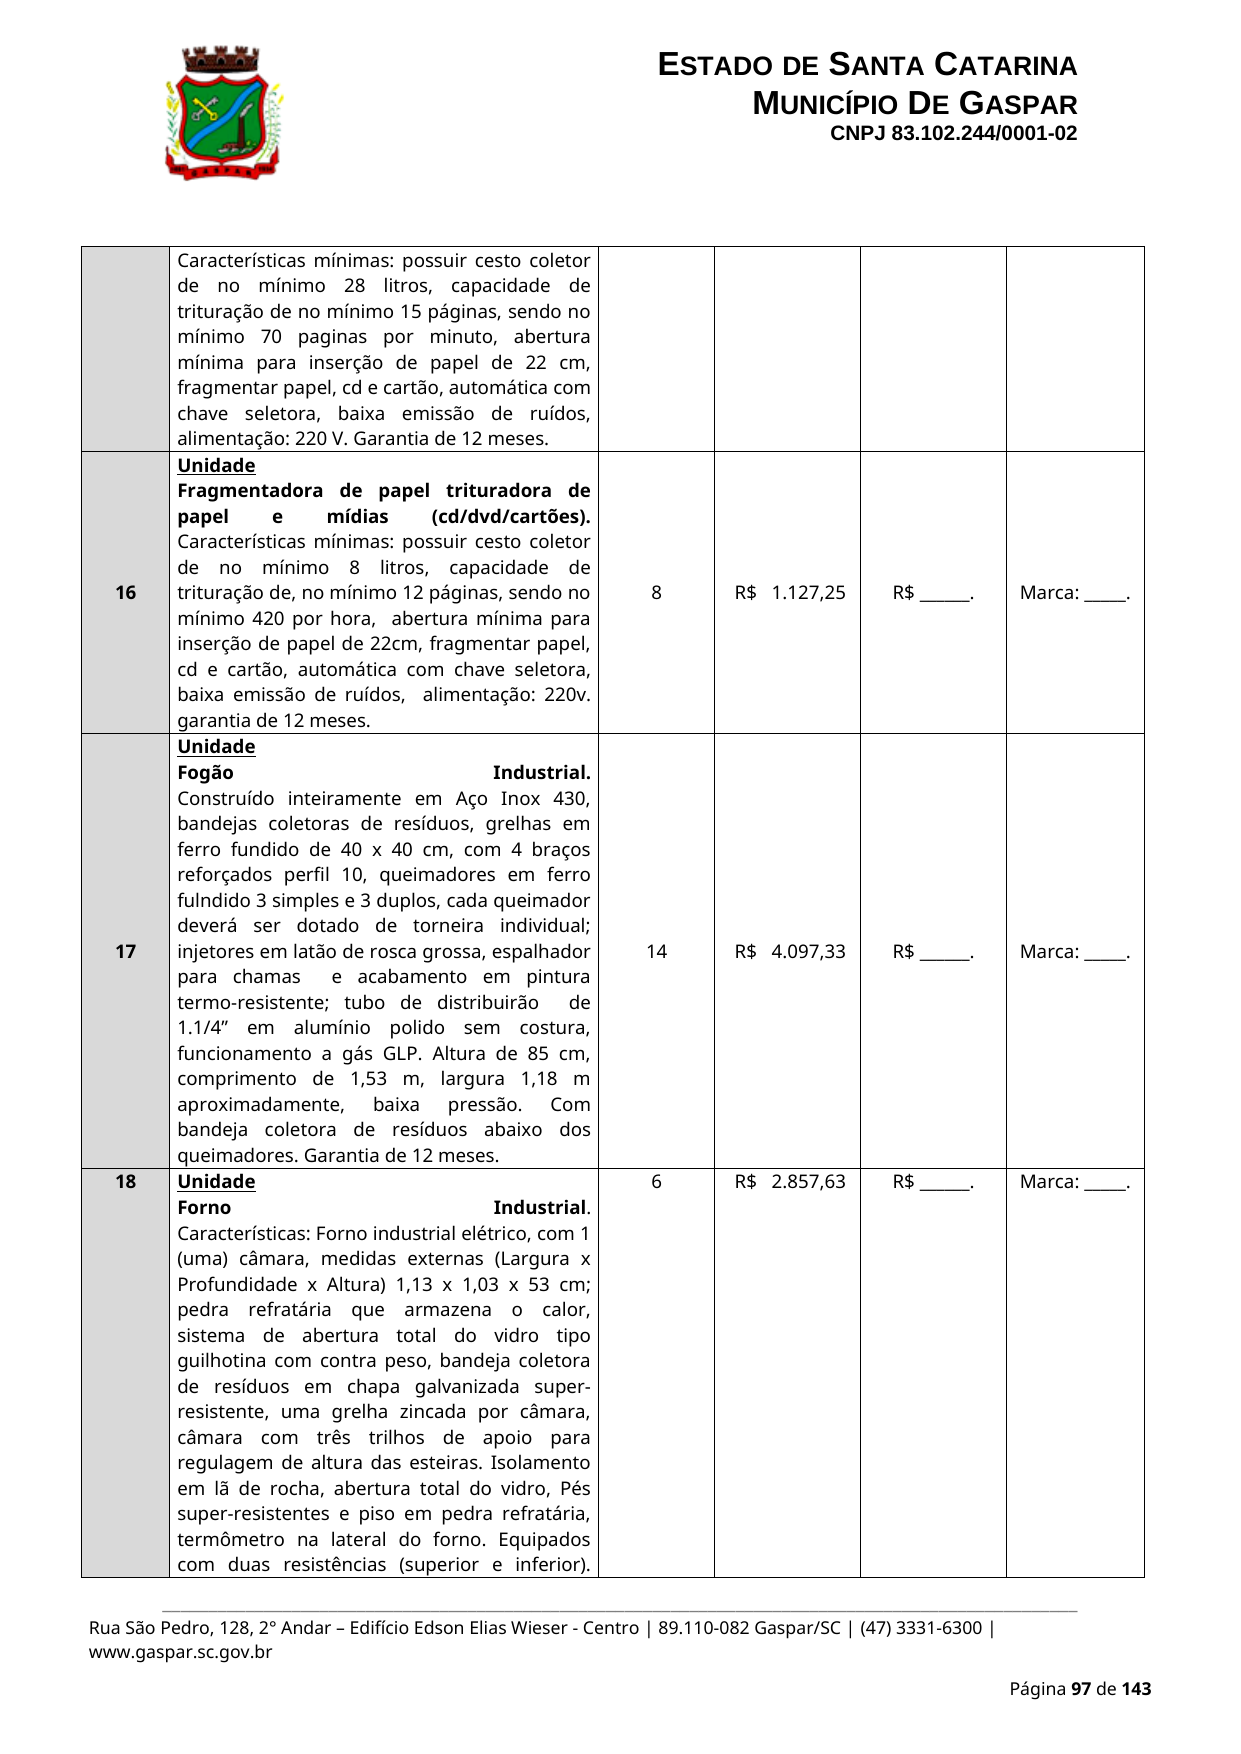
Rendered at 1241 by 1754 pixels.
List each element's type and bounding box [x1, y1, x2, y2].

picture [162, 44, 289, 183]
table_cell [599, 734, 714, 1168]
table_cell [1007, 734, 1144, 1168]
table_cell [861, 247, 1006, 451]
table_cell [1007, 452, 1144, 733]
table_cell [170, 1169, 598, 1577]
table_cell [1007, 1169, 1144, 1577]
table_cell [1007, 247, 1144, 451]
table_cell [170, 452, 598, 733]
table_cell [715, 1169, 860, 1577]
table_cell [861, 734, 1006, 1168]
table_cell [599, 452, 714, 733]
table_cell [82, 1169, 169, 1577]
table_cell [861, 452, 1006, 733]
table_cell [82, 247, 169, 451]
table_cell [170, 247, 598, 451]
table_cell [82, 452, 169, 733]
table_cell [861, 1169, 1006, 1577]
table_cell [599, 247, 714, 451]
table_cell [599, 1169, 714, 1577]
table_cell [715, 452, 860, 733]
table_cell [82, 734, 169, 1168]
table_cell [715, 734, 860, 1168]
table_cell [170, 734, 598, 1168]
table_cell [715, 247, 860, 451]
